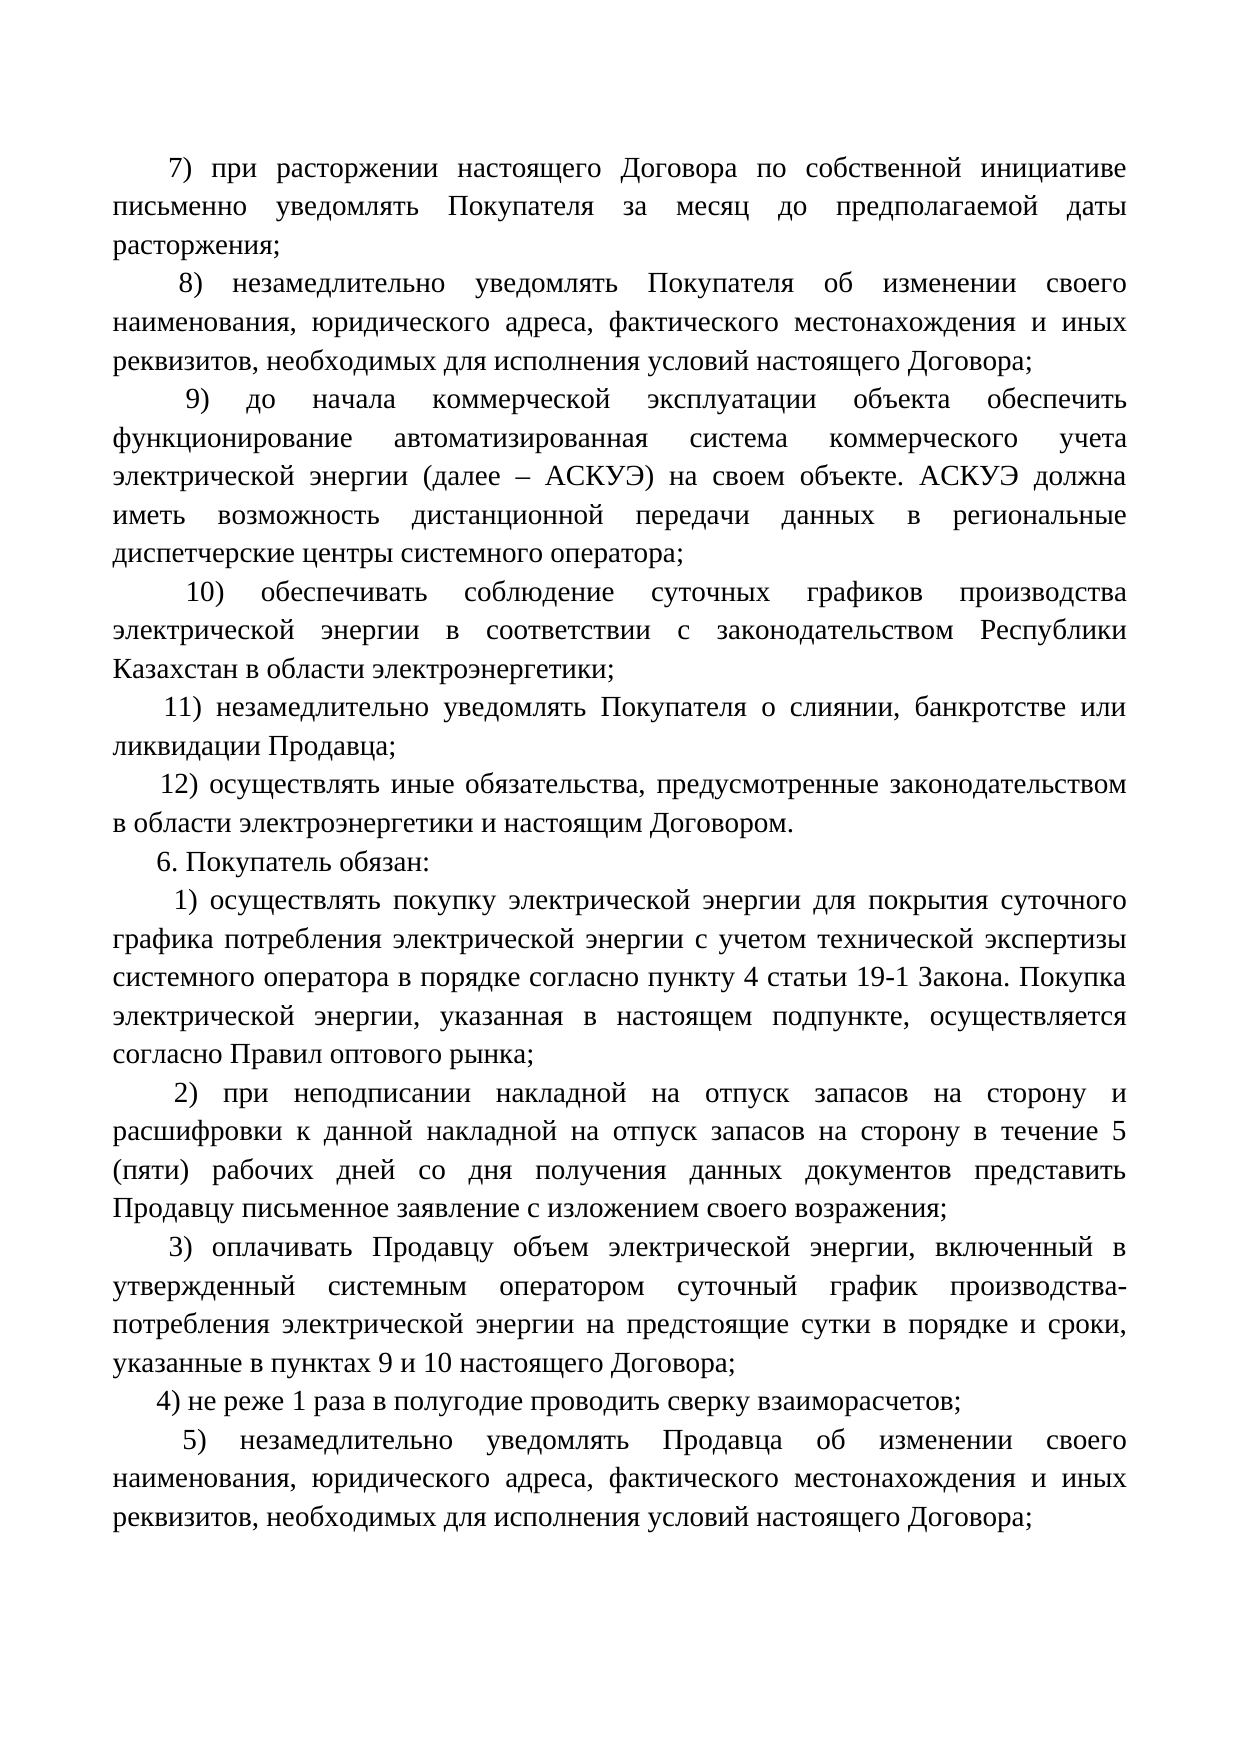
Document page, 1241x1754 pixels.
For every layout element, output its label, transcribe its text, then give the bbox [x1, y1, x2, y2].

text 5) незамедлительно уведомлять Продавца об изменении своего наименования, юридического адреса, фактического местонахождения и иных реквизитов, необходимых для исполнения условий настоящего Договора; [112, 1422, 1128, 1532]
text 7) при расторжении настоящего Договора по собственной инициативе письменно уведомлять Покупателя за месяц до предполагаемой даты расторжения; [112, 150, 1128, 261]
text 2) при неподписании накладной на отпуск запасов на сторону и расшифровки к данной накладной на отпуск запасов на сторону в течение 5 (пяти) рабочих дней со дня получения данных документов представить Продавцу письменное заявление с изложением своего возражения; [112, 1075, 1128, 1224]
text 4) не реже 1 раза в полугодие проводить сверку взаиморасчетов; [112, 1383, 1128, 1417]
text 3) оплачивать Продавцу объем электрической энергии, включенный в утвержденный системным оператором суточный график производства-потребления электрической энергии на предстоящие сутки в порядке и сроки, указанные в пунктах 9 и 10 настоящего Договора; [112, 1229, 1128, 1378]
text 8) незамедлительно уведомлять Покупателя об изменении своего наименования, юридического адреса, фактического местонахождения и иных реквизитов, необходимых для исполнения условий настоящего Договора; [112, 266, 1128, 376]
text 11) незамедлительно уведомлять Покупателя о слиянии, банкротстве или ликвидации Продавца; [112, 689, 1128, 762]
text 1) осуществлять покупку электрической энергии для покрытия суточного графика потребления электрической энергии с учетом технической экспертизы системного оператора в порядке согласно пункту 4 статьи 19-1 Закона. Покупка электрической энергии, указанная в настоящем подпункте, осуществляется согласно Правил оптового рынка; [112, 882, 1128, 1070]
text 6. Покупатель обязан: [112, 844, 1128, 877]
text 12) осуществлять иные обязательства, предусмотренные законодательством в области электроэнергетики и настоящим Договором. [112, 767, 1128, 839]
text 10) обеспечивать соблюдение суточных графиков производства электрической энергии в соответствии с законодательством Республики Казахстан в области электроэнергетики; [112, 574, 1128, 684]
